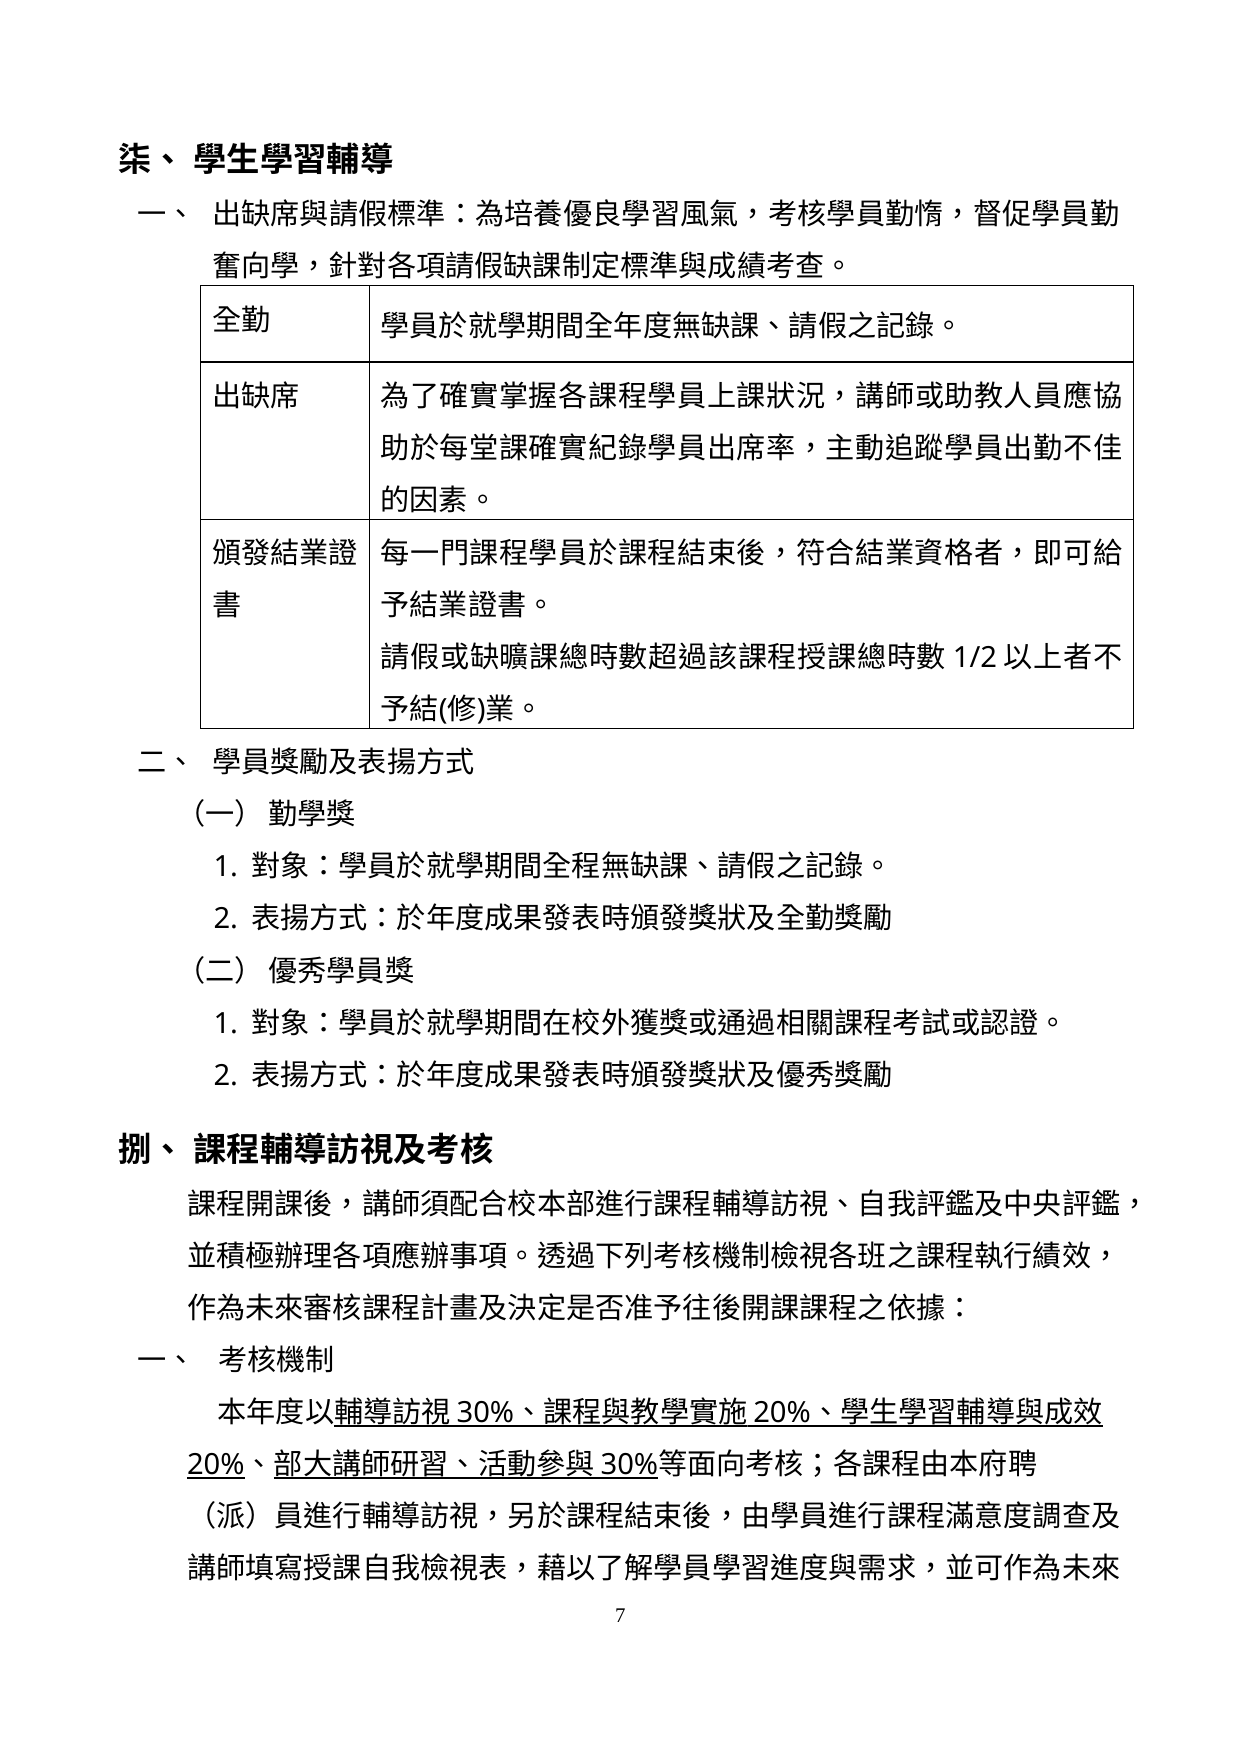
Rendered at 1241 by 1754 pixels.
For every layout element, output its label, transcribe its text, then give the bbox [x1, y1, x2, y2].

list 對象：學員於就學期間全程無缺課、請假之記錄。 [213, 833, 1122, 885]
list 對象：學員於就學期間在校外獲獎或通過相關課程考試或認證。 [213, 989, 1122, 1042]
list 出缺席與請假標準：為培養優良學習風氣，考核學員勤惰，督促學員勤奮向學，針對各項請假缺課制定標準與成績考查。 [137, 181, 1122, 285]
table_header 全勤 [201, 286, 369, 361]
list 學員獎勵及表揚方式 [137, 729, 1122, 781]
table_header 學員於就學期間全年度無缺課、請假之記錄。 [370, 286, 1133, 361]
table_cell 出缺席 [201, 363, 369, 519]
text 課程開課後，講師須配合校本部進行課程輔導訪視、自我評鑑及中央評鑑，並積極辦理各項應辦事項。透過下列考核機制檢視各班之課程執行績效，作為未來審核課程計畫及決定是否准予往後開課課程之依據： [187, 1171, 1122, 1327]
list 考核機制 [137, 1327, 1122, 1379]
subtitle 課程輔導訪視及考核 [118, 1119, 1122, 1171]
list 表揚方式：於年度成果發表時頒發獎狀及優秀獎勵 [213, 1042, 1122, 1094]
table_cell 為了確實掌握各課程學員上課狀況，講師或助教人員應協助於每堂課確實紀錄學員出席率，主動追蹤學員出勤不佳的因素。 [370, 363, 1133, 519]
subtitle 學生學習輔導 [118, 129, 1122, 181]
list 優秀學員獎 [176, 937, 1122, 989]
table_cell 頒發結業證書 [201, 520, 369, 728]
list 勤學獎 [176, 781, 1122, 833]
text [187, 1379, 1122, 1587]
table_cell 每一門課程學員於課程結束後，符合結業資格者，即可給予結業證書。 請假或缺曠課總時數超過該課程授課總時數1/2以上者不予結(修)業。 [370, 520, 1133, 728]
list 表揚方式：於年度成果發表時頒發獎狀及全勤獎勵 [213, 885, 1122, 937]
